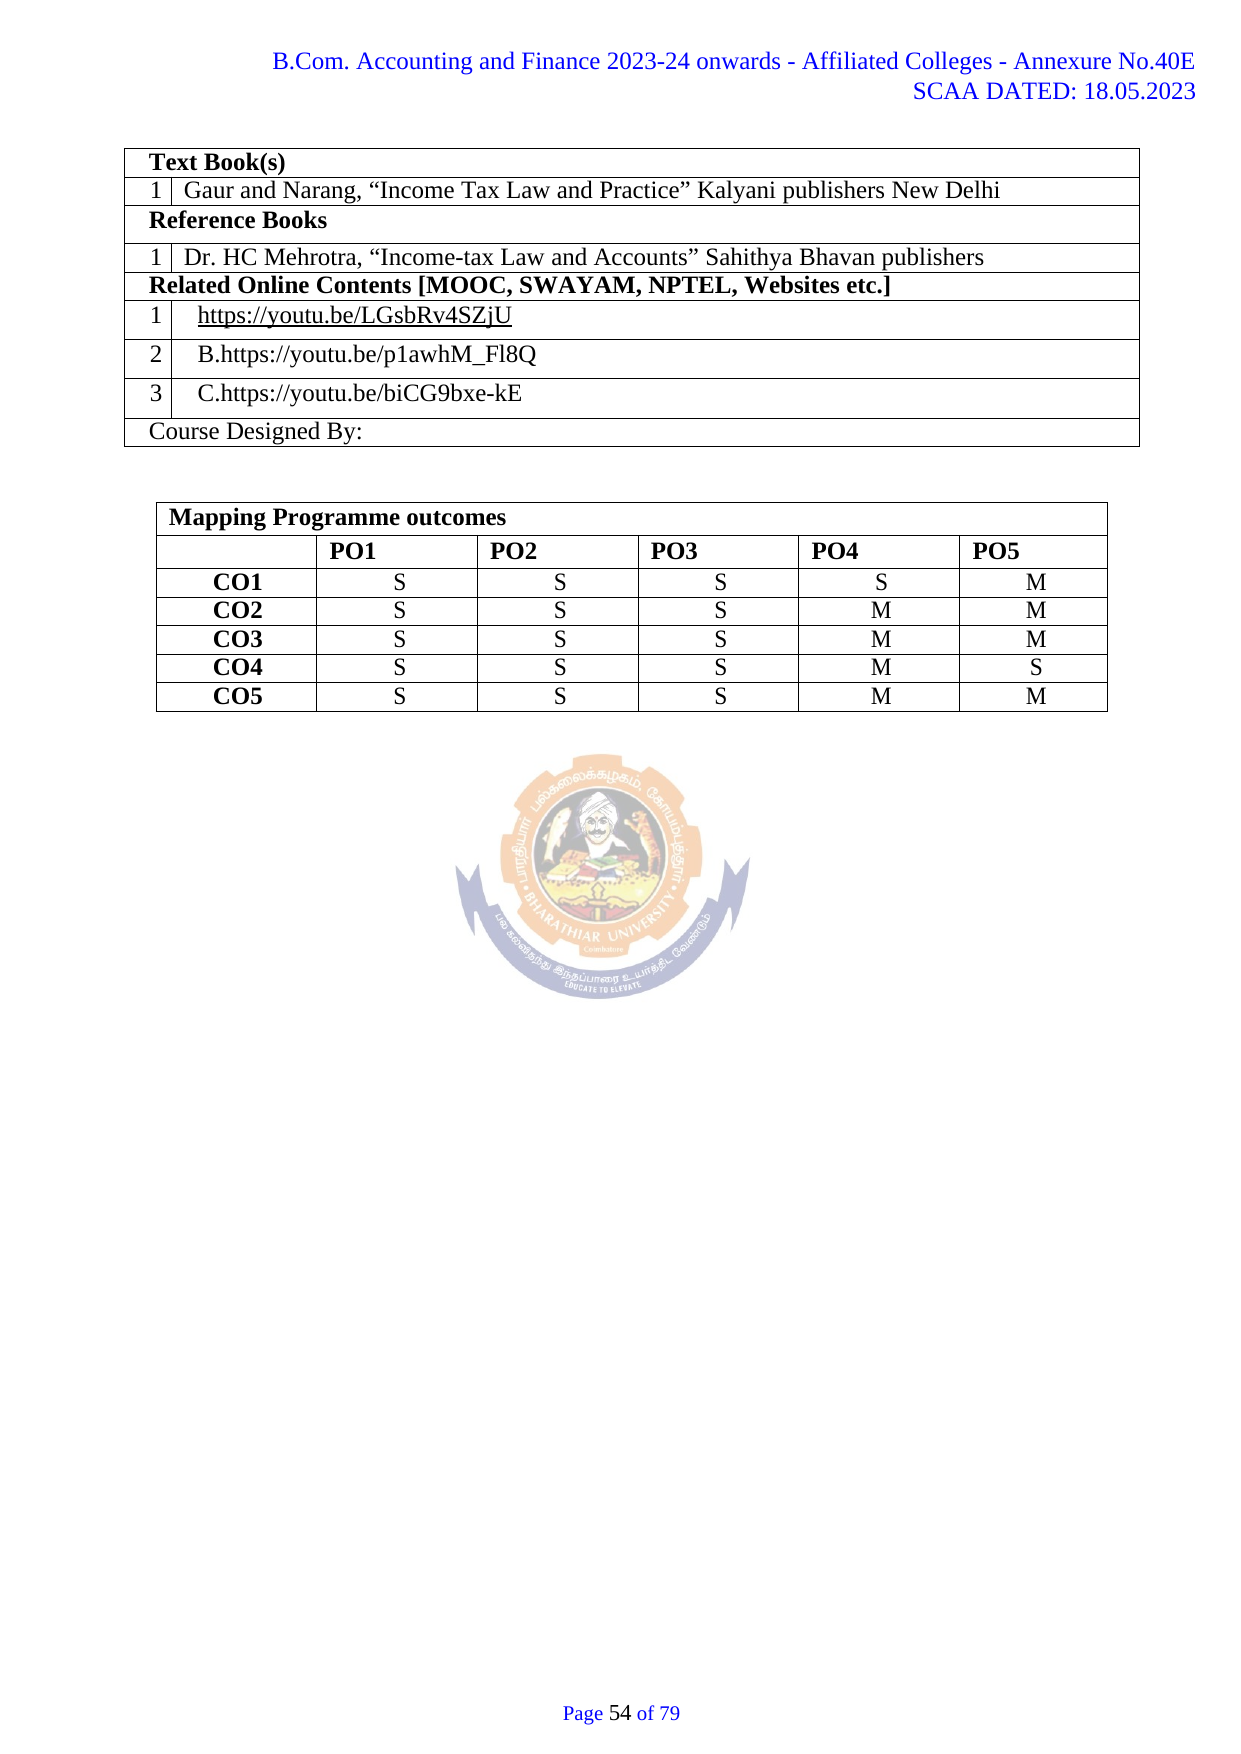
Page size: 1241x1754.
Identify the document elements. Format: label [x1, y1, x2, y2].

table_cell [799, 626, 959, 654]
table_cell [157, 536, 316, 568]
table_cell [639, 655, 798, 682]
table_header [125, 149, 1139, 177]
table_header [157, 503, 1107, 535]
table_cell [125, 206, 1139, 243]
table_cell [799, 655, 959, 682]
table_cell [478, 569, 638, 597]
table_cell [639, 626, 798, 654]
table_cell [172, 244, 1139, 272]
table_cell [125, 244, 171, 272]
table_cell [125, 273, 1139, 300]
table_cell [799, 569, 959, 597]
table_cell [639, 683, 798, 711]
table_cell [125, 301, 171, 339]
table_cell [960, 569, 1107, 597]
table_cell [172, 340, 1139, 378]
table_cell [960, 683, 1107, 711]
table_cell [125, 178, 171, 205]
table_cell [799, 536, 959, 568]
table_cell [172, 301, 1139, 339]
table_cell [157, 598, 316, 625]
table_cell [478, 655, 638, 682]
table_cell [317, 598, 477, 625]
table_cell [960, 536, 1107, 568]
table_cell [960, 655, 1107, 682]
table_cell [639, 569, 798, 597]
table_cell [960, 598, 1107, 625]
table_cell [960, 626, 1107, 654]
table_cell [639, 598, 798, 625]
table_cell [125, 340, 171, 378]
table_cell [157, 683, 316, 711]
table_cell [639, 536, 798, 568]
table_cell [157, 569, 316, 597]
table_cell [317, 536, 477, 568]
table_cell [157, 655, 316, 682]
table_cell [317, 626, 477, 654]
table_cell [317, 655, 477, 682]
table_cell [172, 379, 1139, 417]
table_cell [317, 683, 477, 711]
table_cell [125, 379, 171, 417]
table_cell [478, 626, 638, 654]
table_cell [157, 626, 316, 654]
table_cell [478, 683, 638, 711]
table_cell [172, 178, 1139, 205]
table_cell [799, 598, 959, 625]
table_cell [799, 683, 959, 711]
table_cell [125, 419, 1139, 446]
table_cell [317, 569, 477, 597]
picture [450, 750, 754, 1003]
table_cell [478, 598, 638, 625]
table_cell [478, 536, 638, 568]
